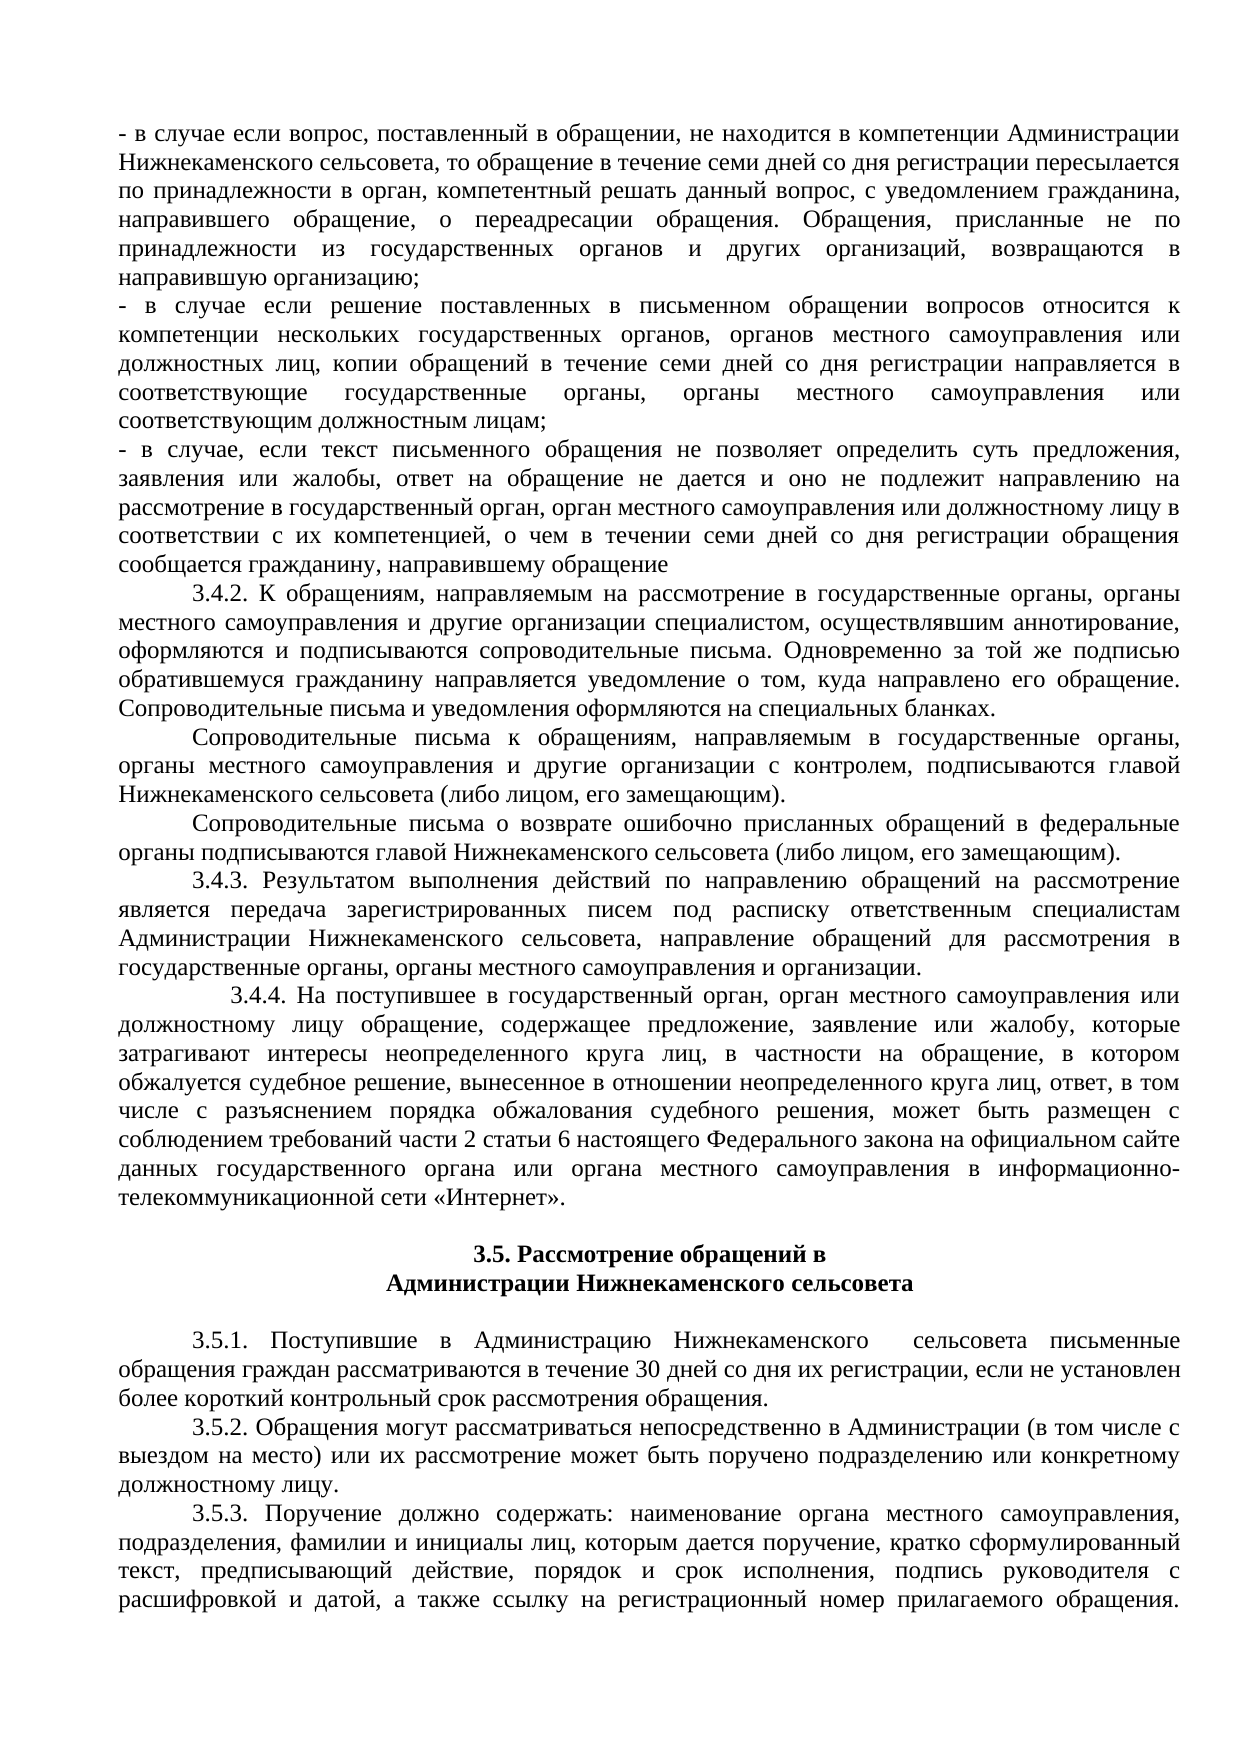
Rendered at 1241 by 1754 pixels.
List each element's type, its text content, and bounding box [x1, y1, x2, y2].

text 3.5. Рассмотрение обращений в [118, 1239, 1181, 1268]
text 3.5.2. Обращения могут рассматриваться непосредственно в Администрации (в том числе с выездом на место) или их рассмотрение может быть поручено подразделению или конкретному должностному лицу. [118, 1412, 1181, 1498]
text - в случае если вопрос, поставленный в обращении, не находится в компетенции Администрации Нижнекаменского сельсовета, то обращение в течение семи дней со дня регистрации пересылается по принадлежности в орган, компетентный решать данный вопрос, с уведомлением гражданина, направившего обращение, о переадресации обращения. Обращения, присланные не по принадлежности из государственных органов и других организаций, возвращаются в направившую организацию; [118, 118, 1181, 291]
text - в случае если решение поставленных в письменном обращении вопросов относится к компетенции нескольких государственных органов, органов местного самоуправления или должностных лиц, копии обращений в течение семи дней со дня регистрации направляется в соответствующие государственные органы, органы местного самоуправления или соответствующим должностным лицам; [118, 291, 1181, 434]
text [118, 1498, 1181, 1613]
text Сопроводительные письма о возврате ошибочно присланных обращений в федеральные органы подписываются главой Нижнекаменского сельсовета (либо лицом, его замещающим). [118, 808, 1181, 866]
text 3.4.2. К обращениям, направляемым на рассмотрение в государственные органы, органы местного самоуправления и другие организации специалистом, осуществлявшим аннотирование, оформляются и подписываются сопроводительные письма. Одновременно за той же подписью обратившемуся гражданину направляется уведомление о том, куда направлено его обращение. Сопроводительные письма и уведомления оформляются на специальных бланках. [118, 578, 1181, 722]
text 3.4.3. Результатом выполнения действий по направлению обращений на рассмотрение является передача зарегистрированных писем под расписку ответственным специалистам Администрации Нижнекаменского сельсовета, направление обращений для рассмотрения в государственные органы, органы местного самоуправления и организации. [118, 866, 1181, 981]
text Администрации Нижнекаменского сельсовета [118, 1268, 1181, 1297]
text Сопроводительные письма к обращениям, направляемым в государственные органы, органы местного самоуправления и другие организации с контролем, подписываются главой Нижнекаменского сельсовета (либо лицом, его замещающим). [118, 722, 1181, 808]
text 3.5.1. Поступившие в Администрацию Нижнекаменского сельсовета письменные обращения граждан рассматриваются в течение 30 дней со дня их регистрации, если не установлен более короткий контрольный срок рассмотрения обращения. [118, 1326, 1181, 1412]
text - в случае, если текст письменного обращения не позволяет определить суть предложения, заявления или жалобы, ответ на обращение не дается и оно не подлежит направлению на рассмотрение в государственный орган, орган местного самоуправления или должностному лицу в соответствии с их компетенцией, о чем в течении семи дней со дня регистрации обращения сообщается гражданину, направившему обращение [118, 434, 1181, 578]
text 3.4.4. На поступившее в государственный орган, орган местного самоуправления или должностному лицу обращение, содержащее предложение, заявление или жалобу, которые затрагивают интересы неопределенного круга лиц, в частности на обращение, в котором обжалуется судебное решение, вынесенное в отношении неопределенного круга лиц, ответ, в том числе с разъяснением порядка обжалования судебного решения, может быть размещен с соблюдением требований части 2 статьи 6 настоящего Федерального закона на официальном сайте данных государственного органа или органа местного самоуправления в информационно-телекоммуникационной сети «Интернет». [118, 981, 1181, 1211]
